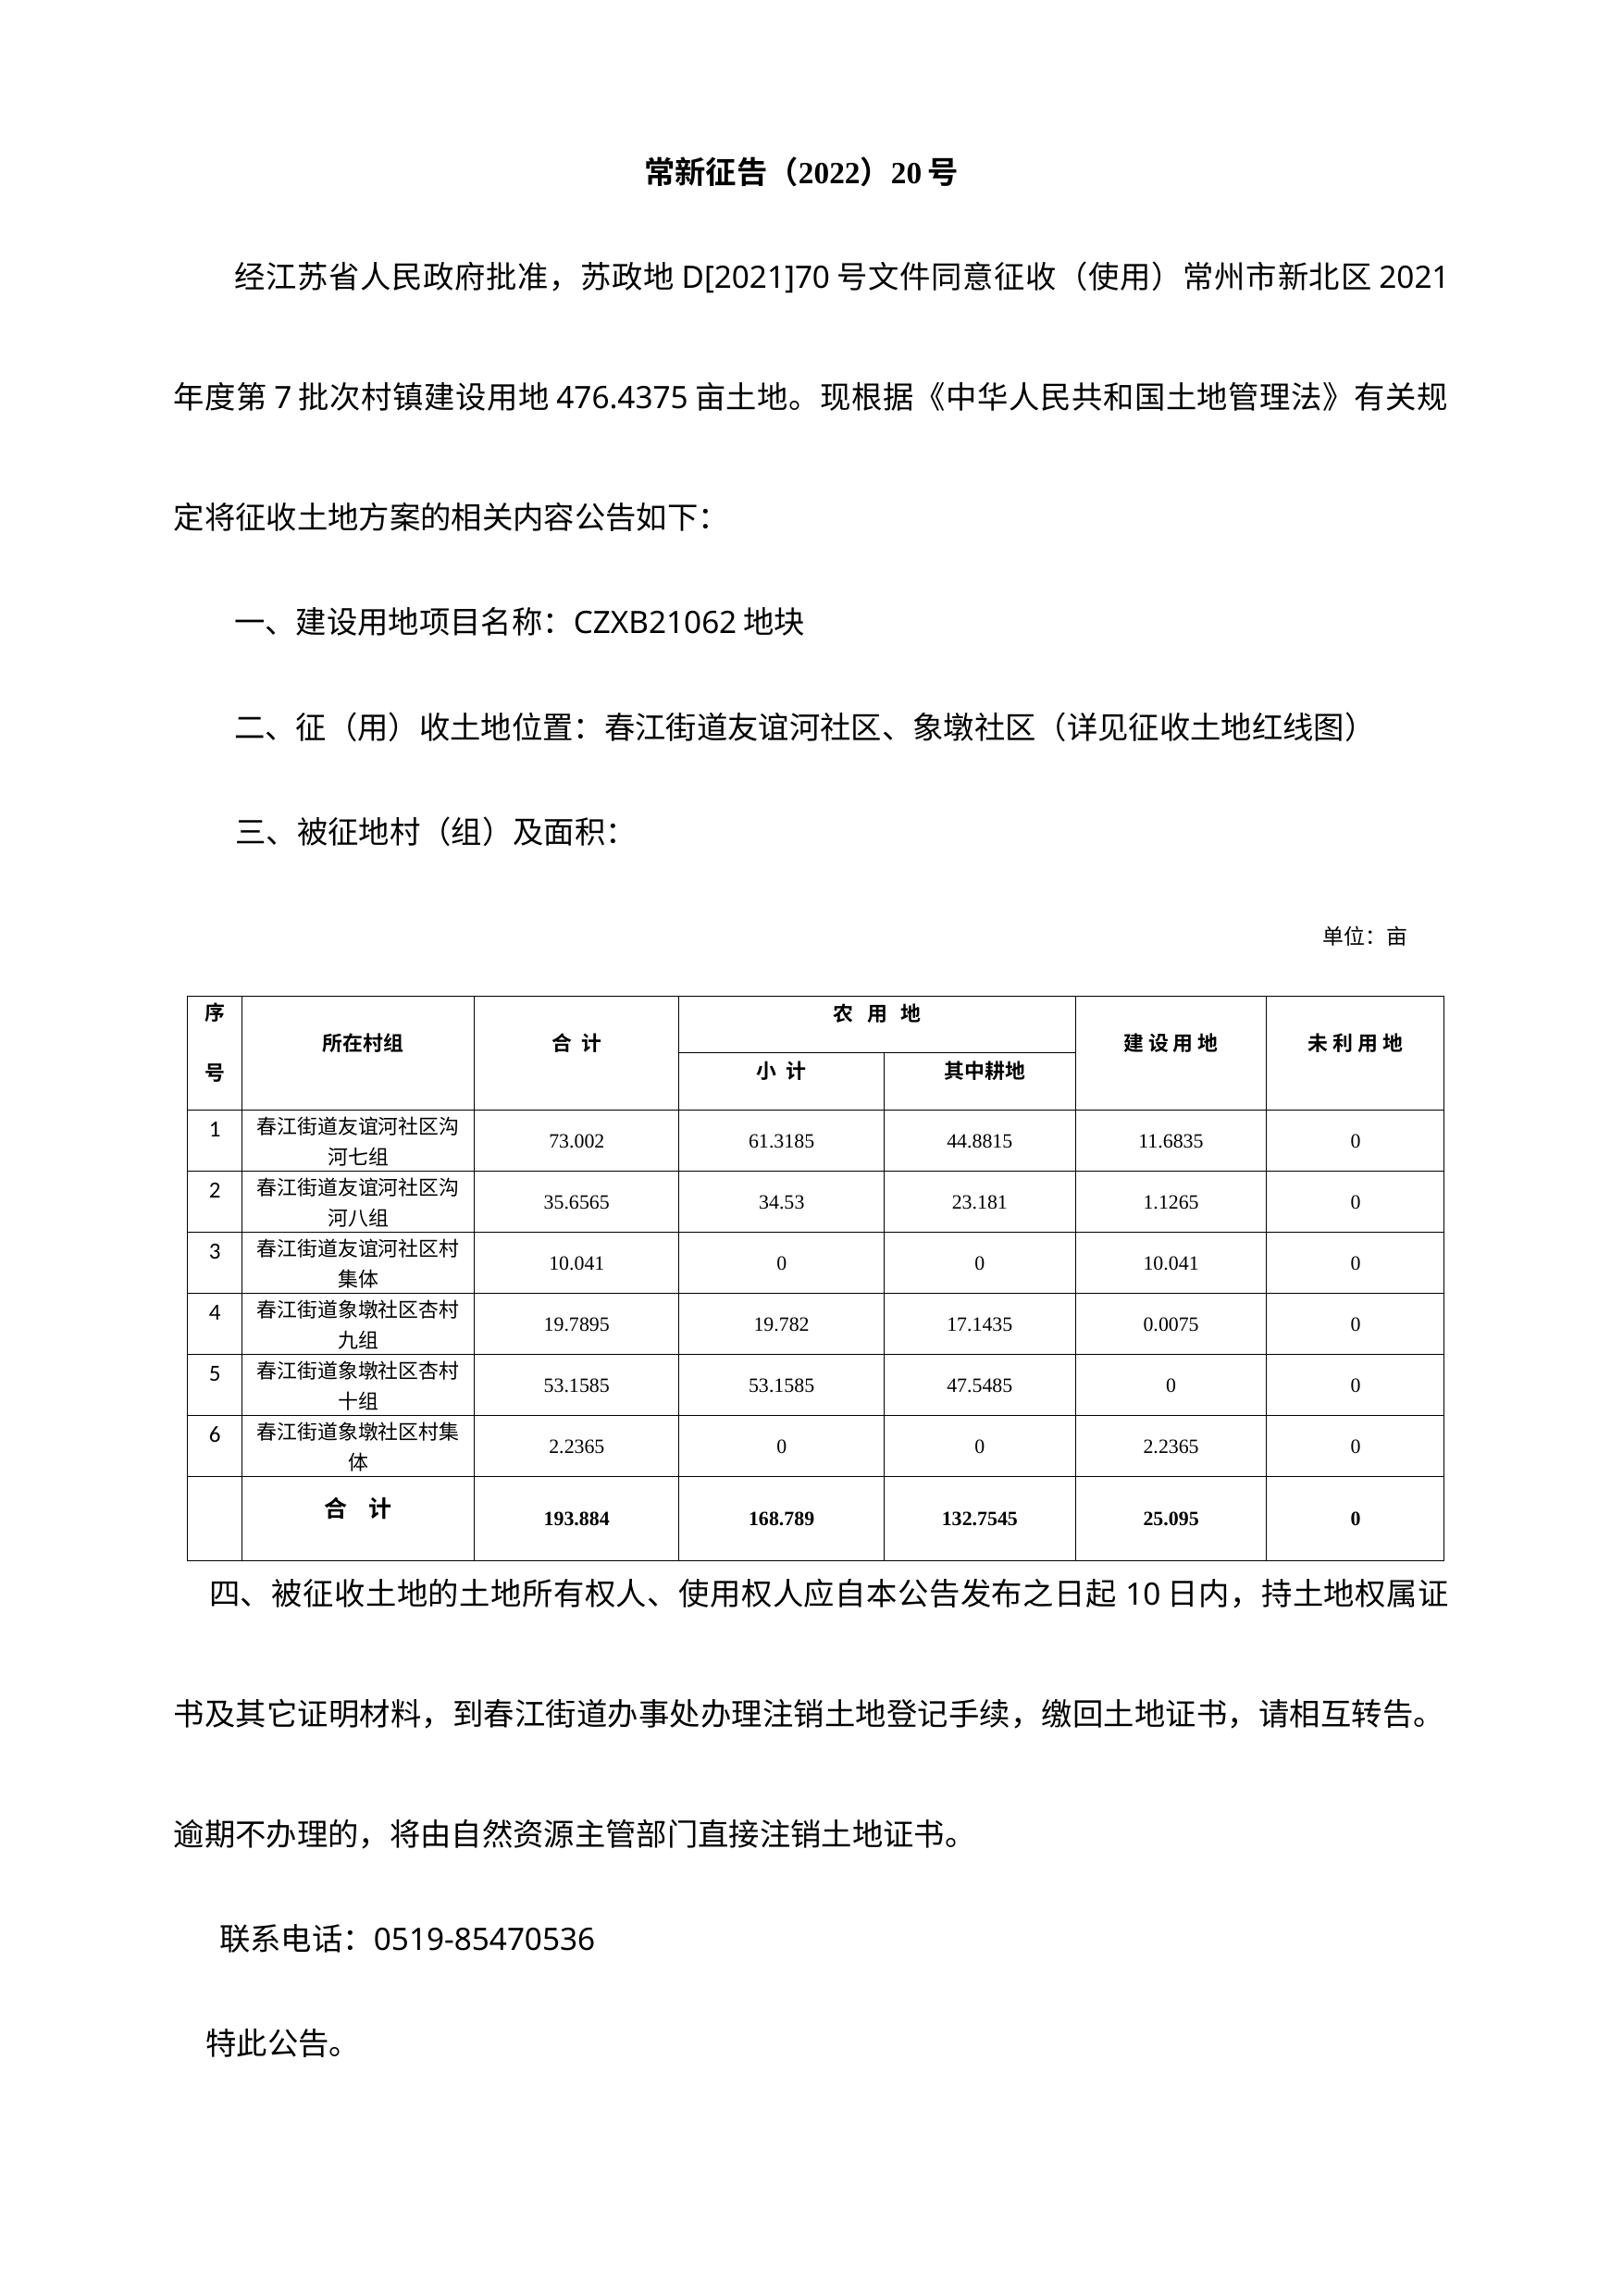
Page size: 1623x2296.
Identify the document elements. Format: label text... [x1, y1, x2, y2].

table_header 建 设 用 地 [1076, 997, 1266, 1110]
table_cell 春江街道友谊河社区沟河八组 [242, 1172, 474, 1232]
text 单位：亩 [173, 905, 1407, 965]
table_cell 春江街道象墩社区杏村十组 [242, 1355, 474, 1415]
text 特此公告。 [173, 2012, 1449, 2072]
table_cell 其中耕地 [885, 1053, 1075, 1110]
table_cell 19.782 [679, 1294, 884, 1354]
table_cell 4 [188, 1294, 242, 1354]
table_cell 53.1585 [475, 1355, 678, 1415]
table_cell 0 [1267, 1172, 1443, 1232]
table_cell 61.3185 [679, 1111, 884, 1171]
table_cell 19.7895 [475, 1294, 678, 1354]
text 三、被征地村（组）及面积： [173, 800, 1449, 860]
text 二、征（用）收土地位置：春江街道友谊河社区、象墩社区（详见征收土地红线图） [173, 695, 1449, 755]
table_cell 2.2365 [1076, 1416, 1266, 1476]
table_cell 23.181 [885, 1172, 1075, 1232]
table_cell 11.6835 [1076, 1111, 1266, 1171]
text 常新征告（2022）20号 [173, 140, 1429, 200]
table_cell 0 [1267, 1294, 1443, 1354]
text 联系电话：0519-85470536 [173, 1906, 1449, 1967]
table_cell [188, 1477, 242, 1560]
table_cell 132.7545 [885, 1477, 1075, 1560]
table_cell 168.789 [679, 1477, 884, 1560]
table_cell 53.1585 [679, 1355, 884, 1415]
text 四、被征收土地的土地所有权人、使用权人应自本公告发布之日起10日内，持土地权属证书及其它证明材料，到春江街道办事处办理注销土地登记手续，缴回土地证书，请相互转告。逾期不办理的，将由自然资源主管部门直接注销土地证书。 [173, 1561, 1449, 1862]
text 一、建设用地项目名称：CZXB21062地块 [173, 590, 1449, 651]
table_cell 春江街道象墩社区杏村九组 [242, 1294, 474, 1354]
table_cell 10.041 [1076, 1233, 1266, 1293]
text 经江苏省人民政府批准，苏政地D[2021]70号文件同意征收（使用）常州市新北区2021年度第7批次村镇建设用地476.4375亩土地。现根据《中华人民共和国土地管理法》有关规定将征收土地方案的相关内容公告如下： [173, 244, 1449, 545]
table_cell 0 [1267, 1416, 1443, 1476]
table_cell 春江街道友谊河社区沟河七组 [242, 1111, 474, 1171]
table_header 序 号 [188, 997, 242, 1110]
table_cell 73.002 [475, 1111, 678, 1171]
table_cell 0.0075 [1076, 1294, 1266, 1354]
table_cell 0 [1267, 1111, 1443, 1171]
table_cell 0 [1267, 1233, 1443, 1293]
table_header 所在村组 [242, 997, 474, 1110]
table_cell 春江街道象墩社区村集体 [242, 1416, 474, 1476]
table_cell 1 [188, 1111, 242, 1171]
table_cell 0 [1267, 1477, 1443, 1560]
table_cell 0 [679, 1233, 884, 1293]
table_cell 193.884 [475, 1477, 678, 1560]
table_cell 35.6565 [475, 1172, 678, 1232]
table_cell 0 [679, 1416, 884, 1476]
table_cell 春江街道友谊河社区村集体 [242, 1233, 474, 1293]
table_cell 2 [188, 1172, 242, 1232]
table_cell 0 [1076, 1355, 1266, 1415]
table_header 未 利 用 地 [1267, 997, 1443, 1110]
table_cell 0 [885, 1233, 1075, 1293]
table_cell 1.1265 [1076, 1172, 1266, 1232]
table_cell 5 [188, 1355, 242, 1415]
table_cell 47.5485 [885, 1355, 1075, 1415]
table_cell 2.2365 [475, 1416, 678, 1476]
table_cell 小 计 [679, 1053, 884, 1110]
table_header 合 计 [475, 997, 678, 1110]
table_cell 34.53 [679, 1172, 884, 1232]
table_cell 0 [1267, 1355, 1443, 1415]
table_cell 合 计 [242, 1477, 474, 1560]
table_cell 0 [885, 1416, 1075, 1476]
table_cell 6 [188, 1416, 242, 1476]
table_cell 10.041 [475, 1233, 678, 1293]
table_cell 3 [188, 1233, 242, 1293]
table_header 农 用 地 [679, 997, 1075, 1052]
table_cell 25.095 [1076, 1477, 1266, 1560]
table_cell 44.8815 [885, 1111, 1075, 1171]
table_cell 17.1435 [885, 1294, 1075, 1354]
